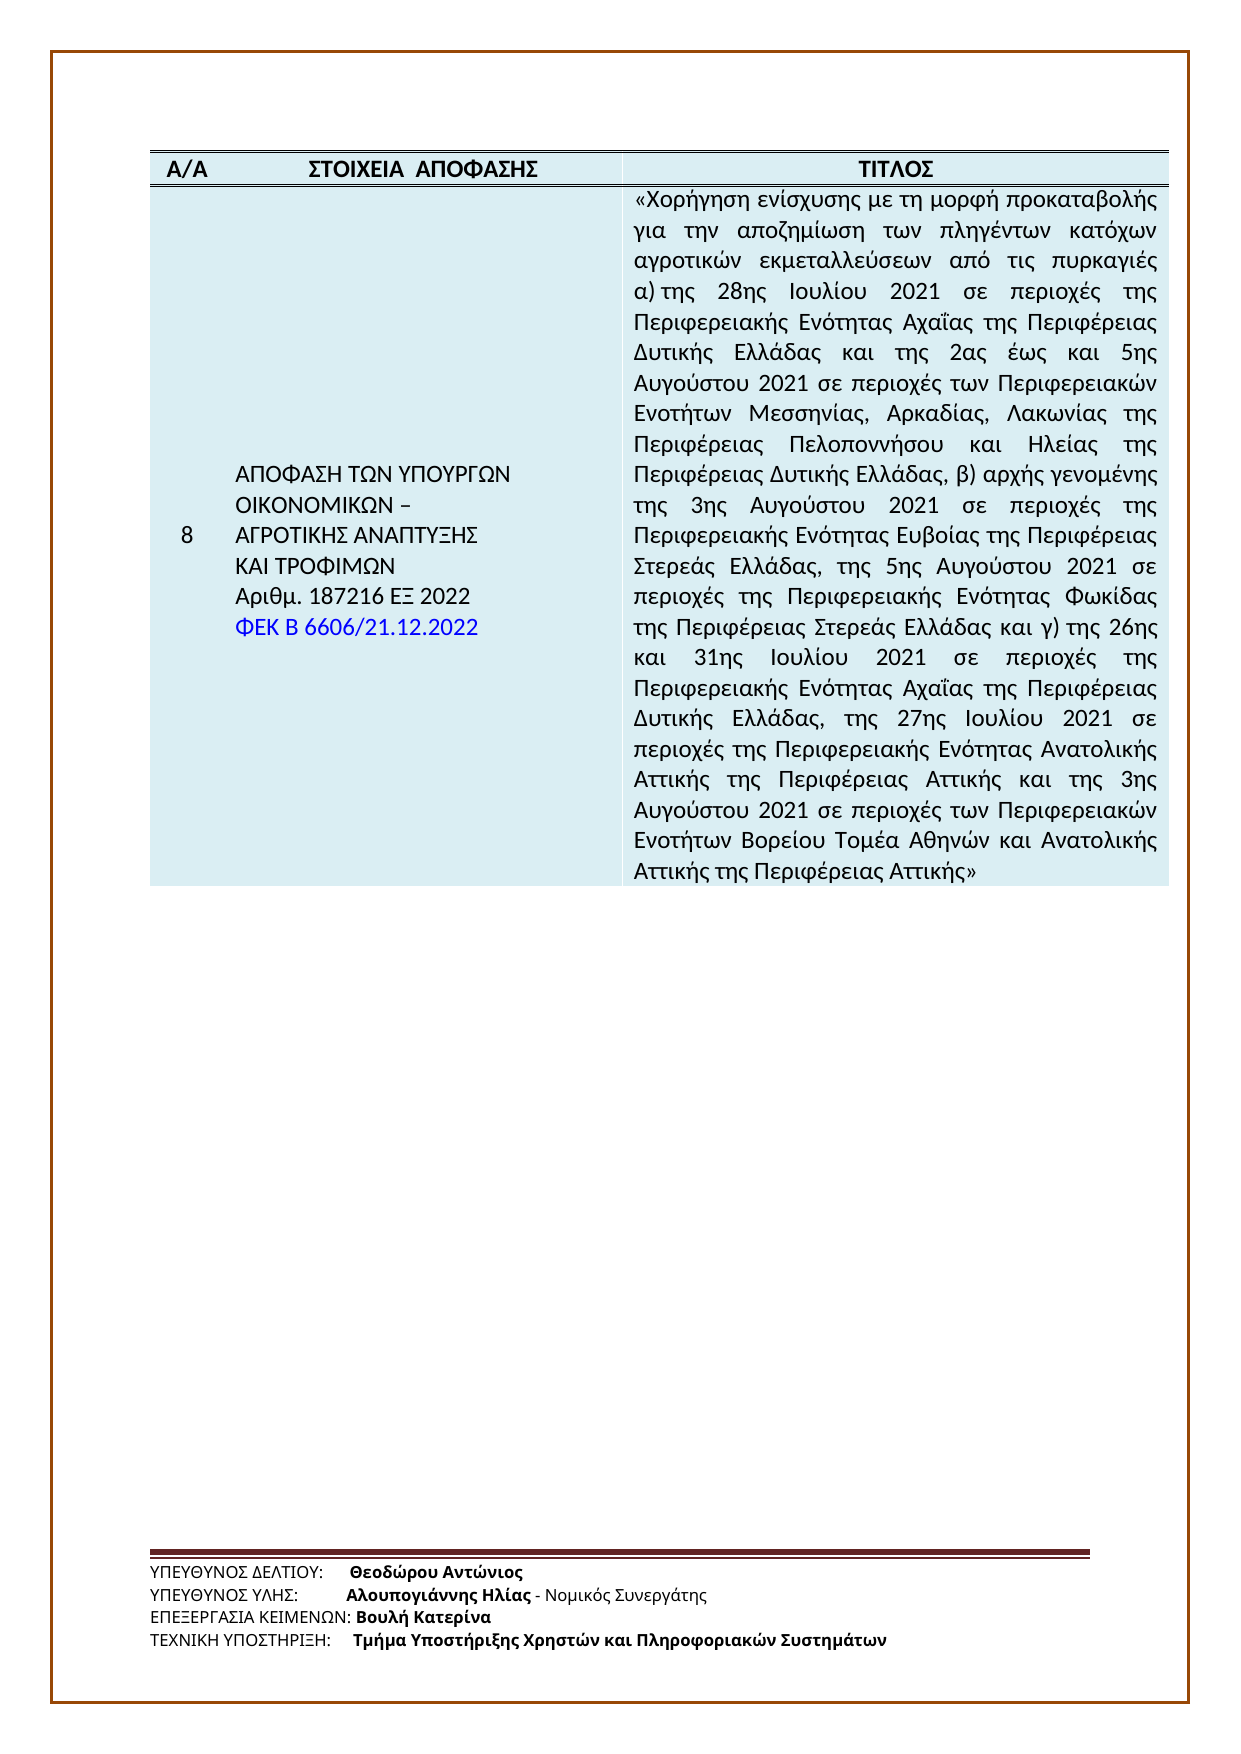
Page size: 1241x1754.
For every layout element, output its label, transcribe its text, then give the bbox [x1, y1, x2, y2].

table_header ΣΤΟΙΧΕΙΑ ΑΠΟΦΑΣΗΣ [224, 153, 622, 184]
table_cell «Χορήγηση ενίσχυσης με τη μορφή προκαταβολής για την αποζημίωση των πληγέντων κατόχων αγροτικών εκμεταλλεύσεων από τις πυρκαγιές α) της 28ης Ιουλίου 2021 σε περιοχές της Περιφερειακής Ενότητας Αχαΐας της Περιφέρειας Δυτικής Ελλάδας και της 2ας έως και 5ης Αυγούστου 2021 σε περιοχές των Περιφερειακών Ενοτήτων Μεσσηνίας, Αρκαδίας, Λακωνίας της Περιφέρειας Πελοποννήσου και Ηλείας της Περιφέρειας Δυτικής Ελλάδας, β) αρχής γενομένης της 3ης Αυγούστου 2021 σε περιοχές της Περιφερειακής Ενότητας Ευβοίας της Περιφέρειας Στερεάς Ελλάδας, της 5ης Αυγούστου 2021 σε περιοχές της Περιφερειακής Ενότητας Φωκίδας της Περιφέρειας Στερεάς Ελλάδας και γ) της 26ης και 31ης Ιουλίου 2021 σε περιοχές της Περιφερειακής Ενότητας Αχαΐας της Περιφέρειας Δυτικής Ελλάδας, της 27ης Ιουλίου 2021 σε περιοχές της Περιφερειακής Ενότητας Ανατολικής Αττικής της Περιφέρειας Αττικής και της 3ης Αυγούστου 2021 σε περιοχές των Περιφερειακών Ενοτήτων Βορείου Τομέα Αθηνών και Ανατολικής Αττικής της Περιφέρειας Αττικής» [623, 187, 1169, 886]
table_cell ΑΠΟΦΑΣΗ ΤΩΝ ΥΠΟΥΡΓΩΝ ΟΙΚΟΝΟΜΙΚΩΝ – ΑΓΡΟΤΙΚΗΣ ΑΝΑΠΤΥΞΗΣ ΚΑΙ ΤΡΟΦΙΜΩΝ Αριθμ. 187216 ΕΞ 2022 ΦΕΚ B 6606/21.12.2022 [224, 187, 622, 886]
table_header ΤΙΤΛΟΣ [623, 153, 1169, 184]
table_header A/A [150, 153, 224, 184]
table_cell 8 [150, 187, 224, 886]
